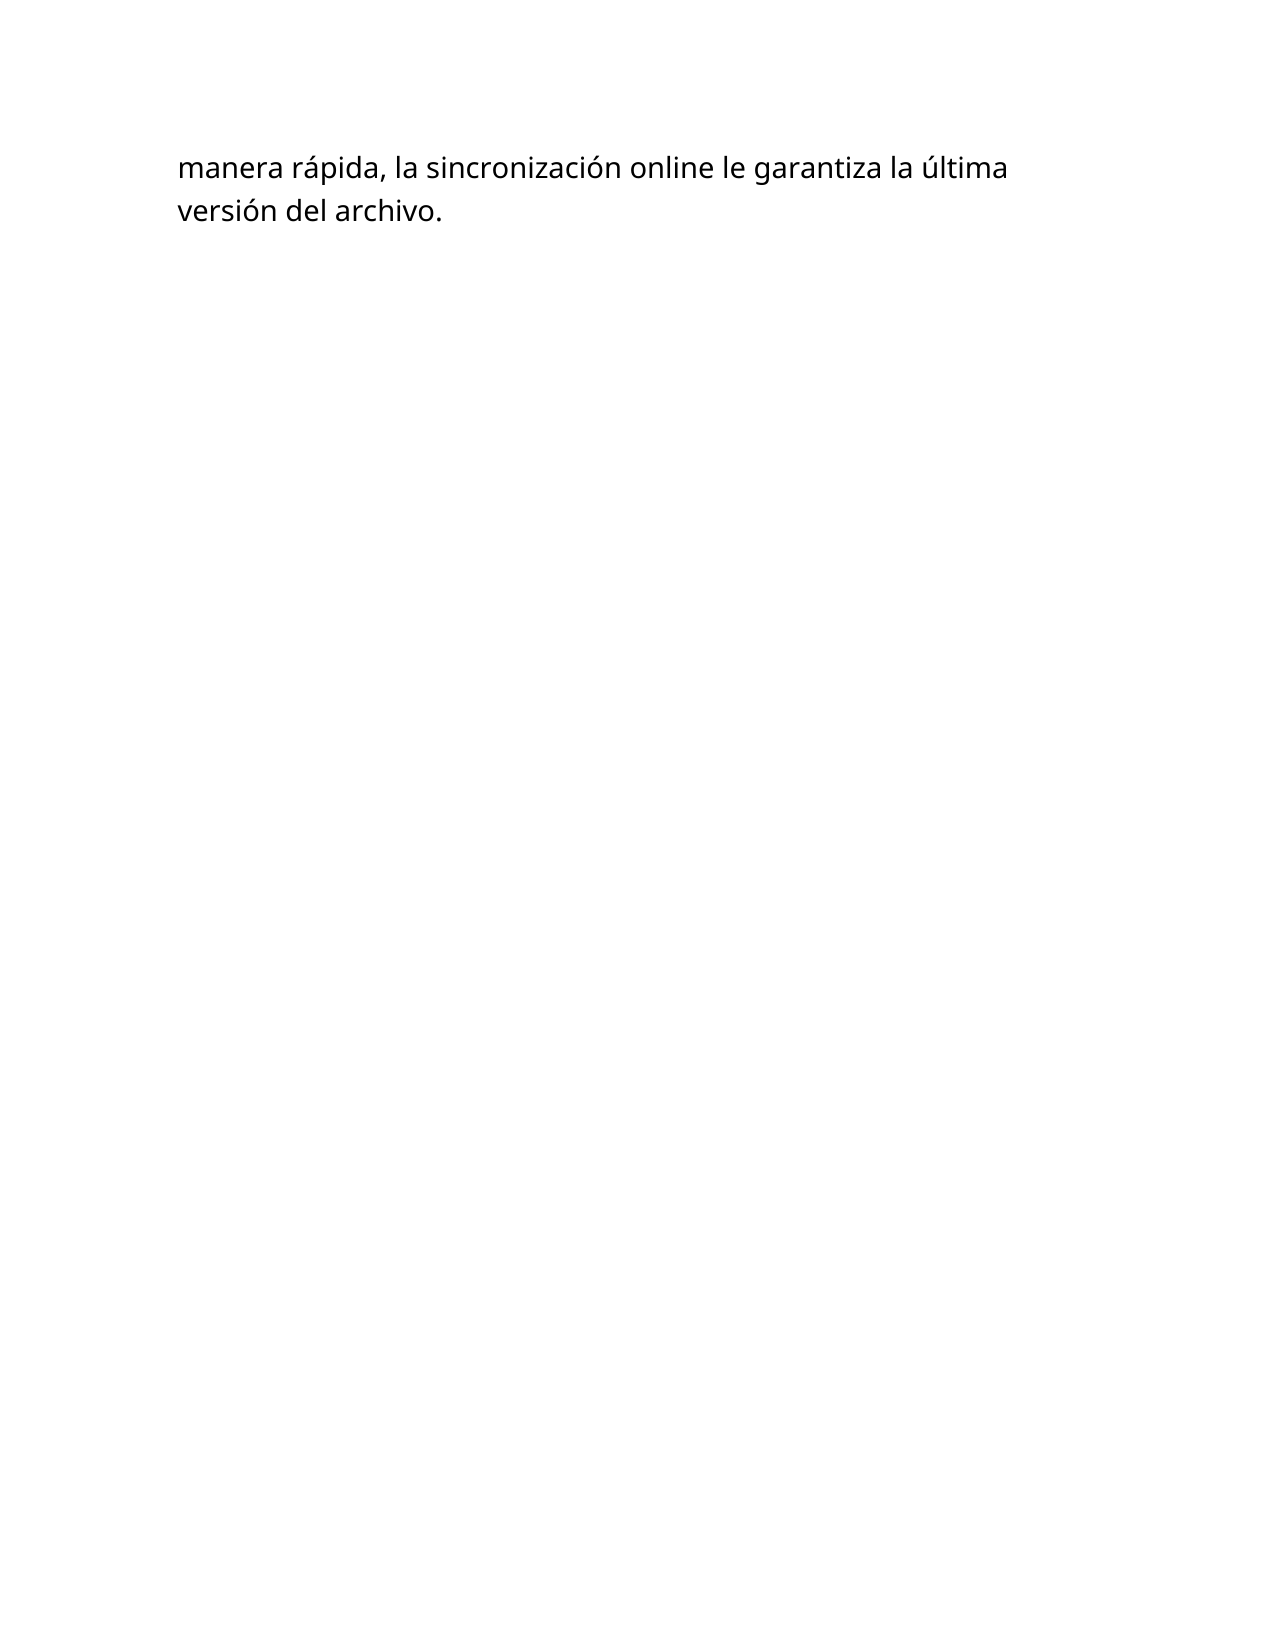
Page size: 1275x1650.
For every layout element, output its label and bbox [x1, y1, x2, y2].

text [177, 148, 1098, 230]
